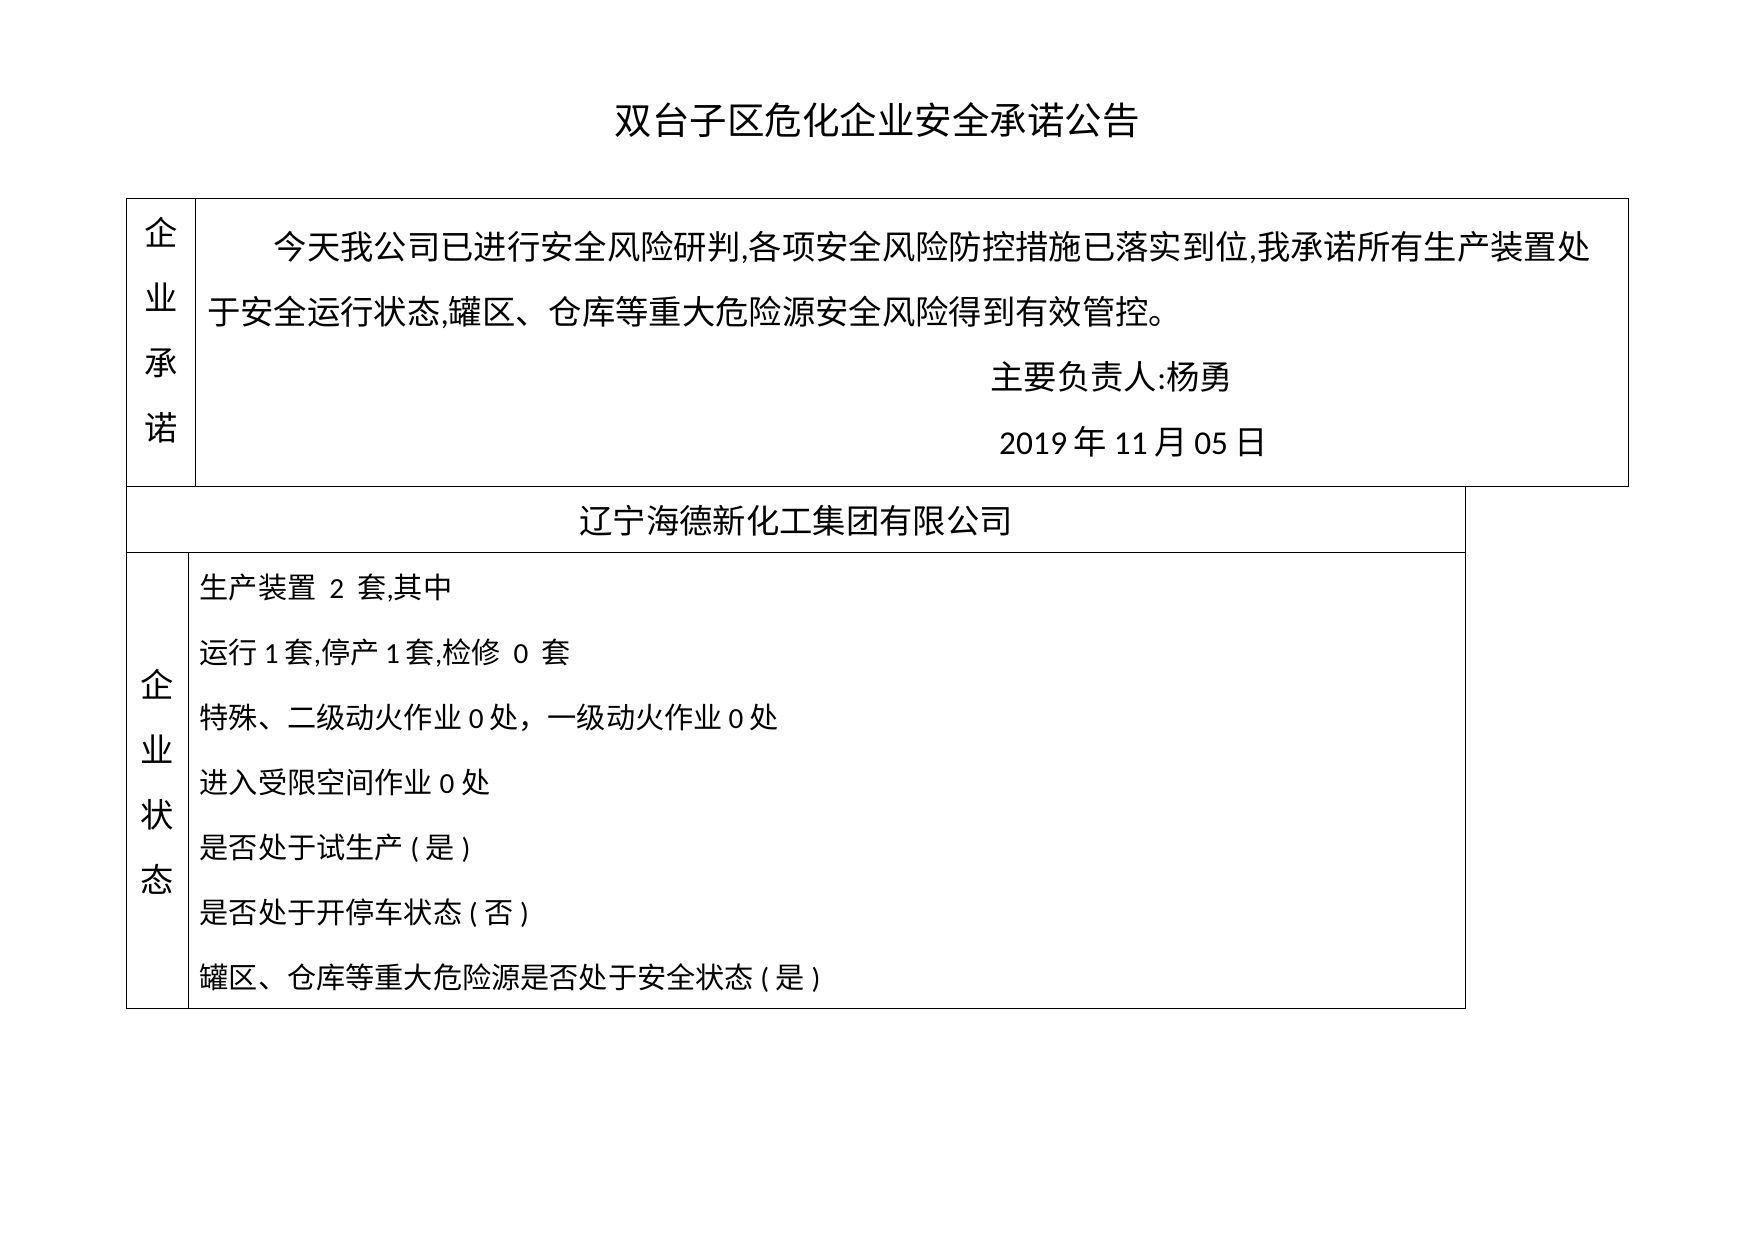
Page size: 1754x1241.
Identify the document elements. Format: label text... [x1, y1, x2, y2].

table_cell 今天我公司已进行安全风险研判,各项安全风险防控措施已落实到位,我承诺所有生产装置处于安全运行状态,罐区、仓库等重大危险源安全风险得到有效管控。 主要负责人:杨勇 2019年11月05日 [196, 199, 1628, 486]
table_cell 企业承诺 [127, 199, 195, 486]
table_cell 企业状态 [127, 553, 188, 1008]
table_cell 辽宁海德新化工集团有限公司 [127, 487, 1465, 552]
table_cell 生产装置 2 套,其中 运行1套,停产1套,检修 0 套 特殊、二级动火作业 0处，一级动火作业0处 进入受限空间作业 0 处 是否处于试生产 ( 是 ) 是否处于开停车状态 ( 否 ) 罐区、仓库等重大危险源是否处于安全状态 ( 是 ) [189, 553, 1465, 1008]
